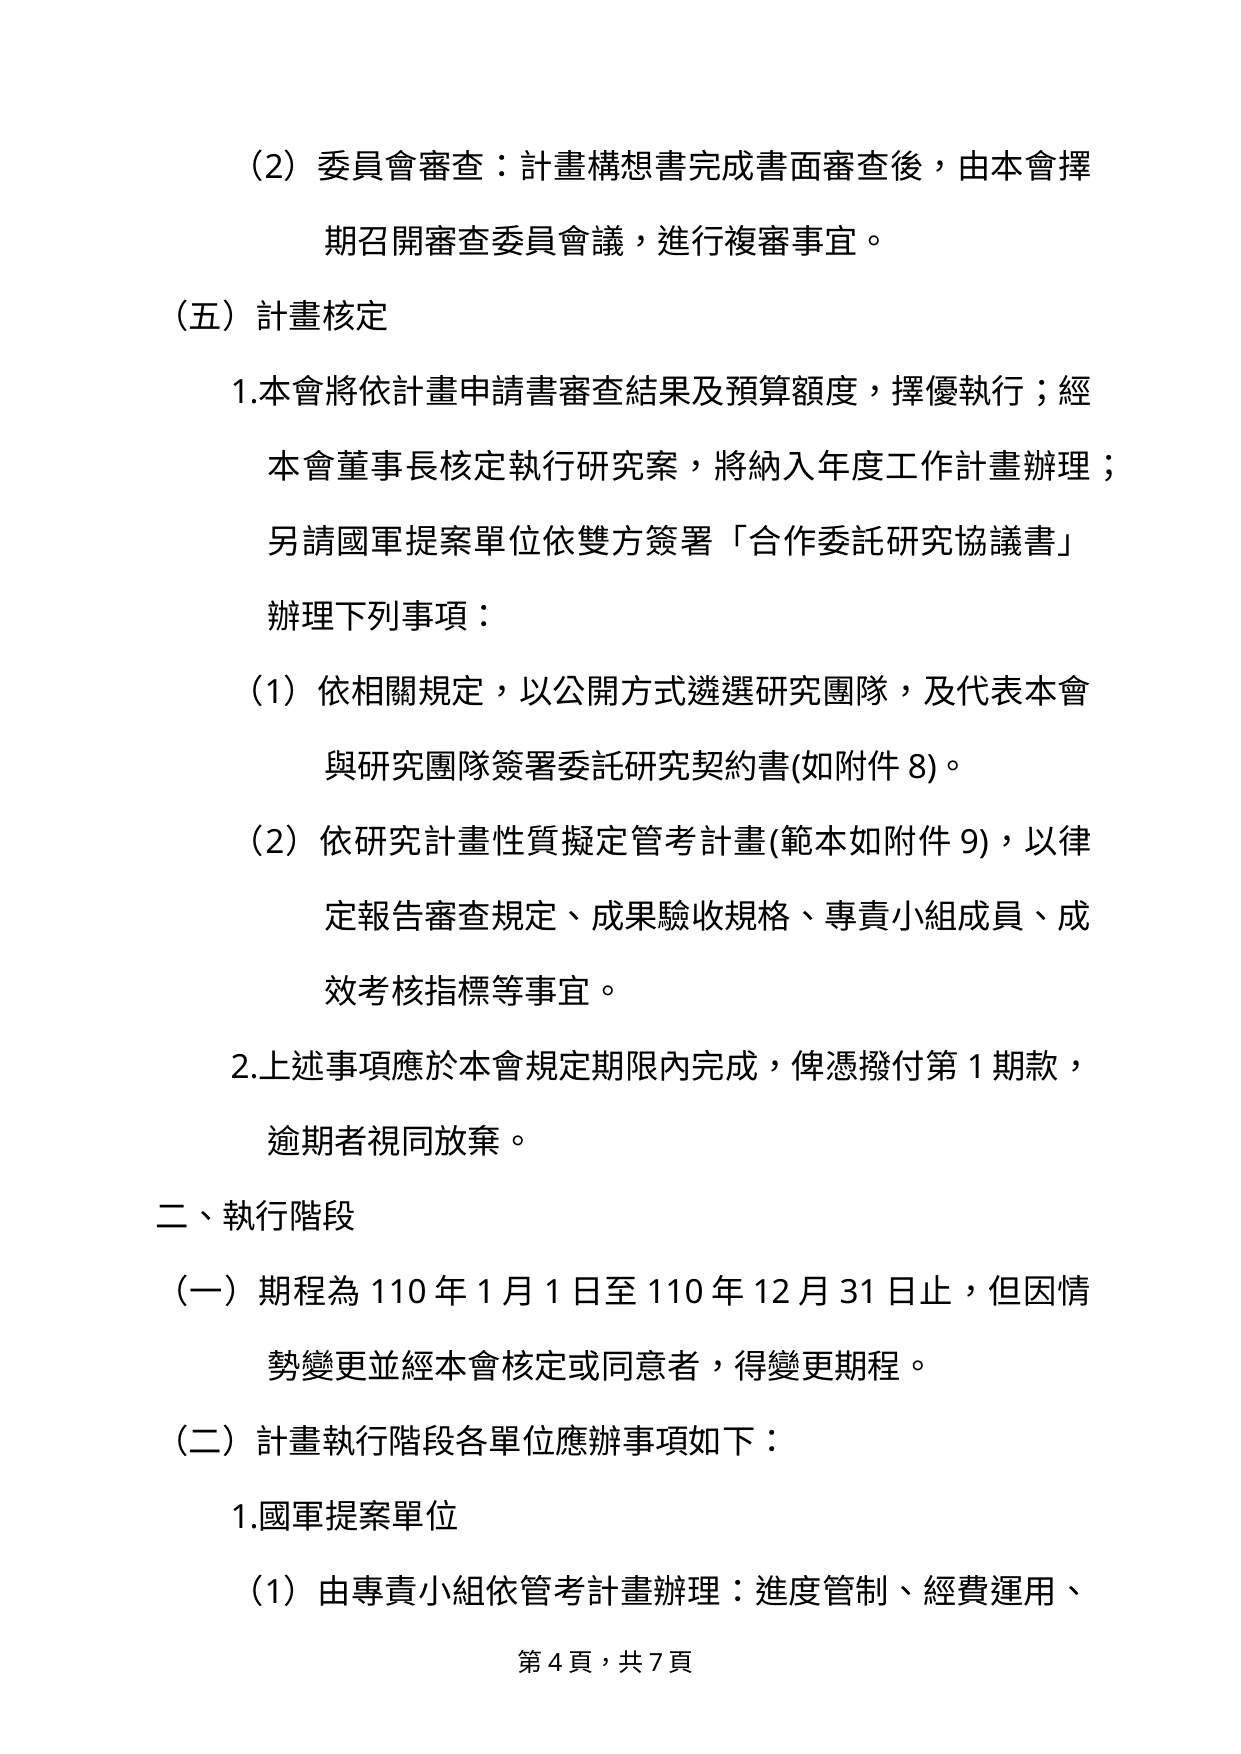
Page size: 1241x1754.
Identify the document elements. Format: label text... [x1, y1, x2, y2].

text （1）依相關規定，以公開方式遴選研究團隊，及代表本會與研究團隊簽署委託研究契約書(如附件8)。 [231, 652, 1092, 802]
text （一）期程為110年1月1日至110年12月31日止，但因情勢變更並經本會核定或同意者，得變更期程。 [155, 1252, 1092, 1402]
text （1）由專責小組依管考計畫辦理：進度管制、經費運用、報告審理及成果驗收等事宜。 [231, 1552, 1092, 1627]
text 二、執行階段 [156, 1177, 1092, 1252]
text （二）計畫執行階段各單位應辦事項如下： [155, 1402, 1092, 1477]
text （2）委員會審查：計畫構想書完成書面審查後，由本會擇期召開審查委員會議，進行複審事宜。 [231, 127, 1092, 277]
text 1.國軍提案單位 [230, 1477, 1092, 1552]
text （五）計畫核定 [155, 277, 1092, 352]
text 2.上述事項應於本會規定期限內完成，俾憑撥付第1期款，逾期者視同放棄。 [230, 1027, 1092, 1177]
text （2）依研究計畫性質擬定管考計畫(範本如附件9)，以律定報告審查規定、成果驗收規格、專責小組成員、成效考核指標等事宜。 [231, 802, 1092, 1027]
text 1.本會將依計畫申請書審查結果及預算額度，擇優執行；經本會董事長核定執行研究案，將納入年度工作計畫辦理；另請國軍提案單位依雙方簽署「合作委託研究協議書」辦理下列事項： [230, 352, 1092, 652]
